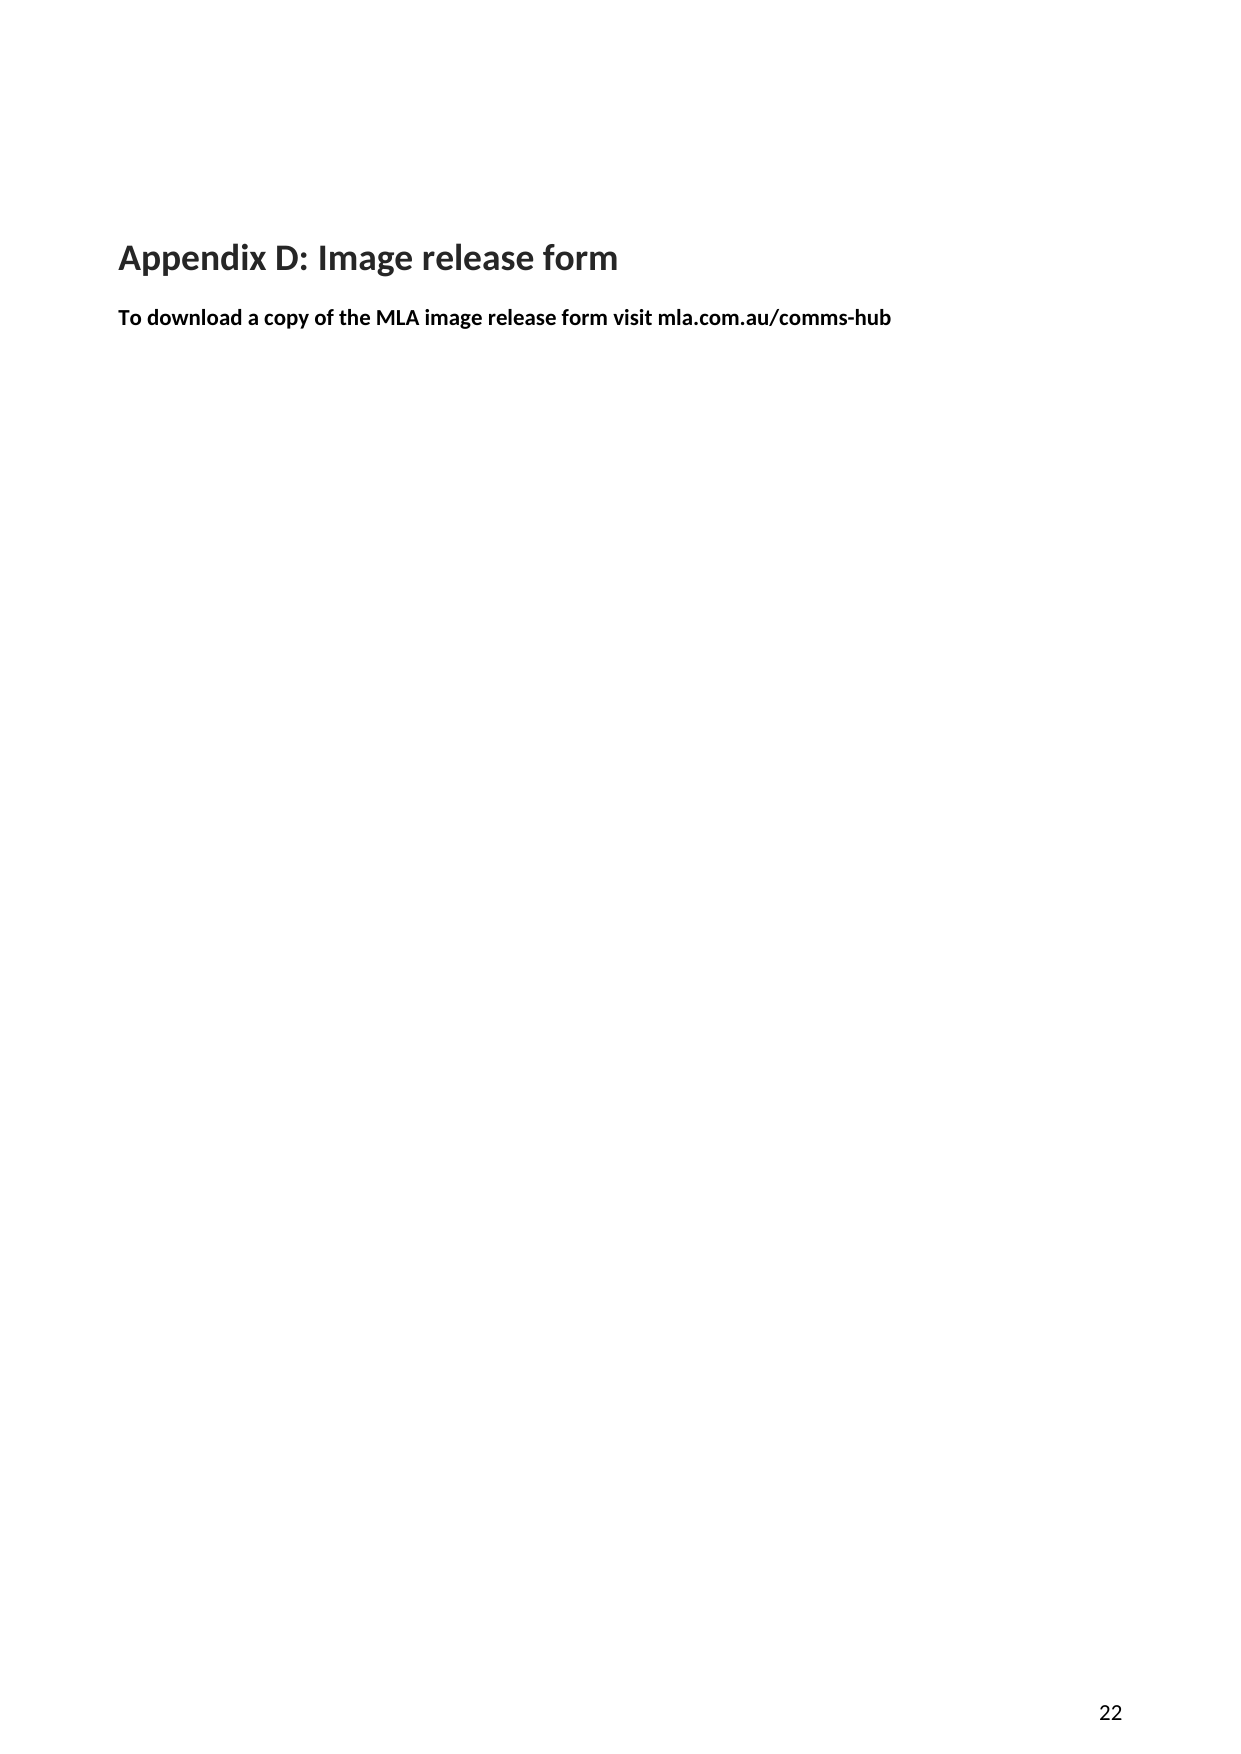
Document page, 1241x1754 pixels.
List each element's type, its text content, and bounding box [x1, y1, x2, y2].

subtitle Appendix D: Image release form [118, 234, 1122, 280]
text To download a copy of the MLA image release form visit mla.com.au/comms-hub [118, 303, 1122, 331]
